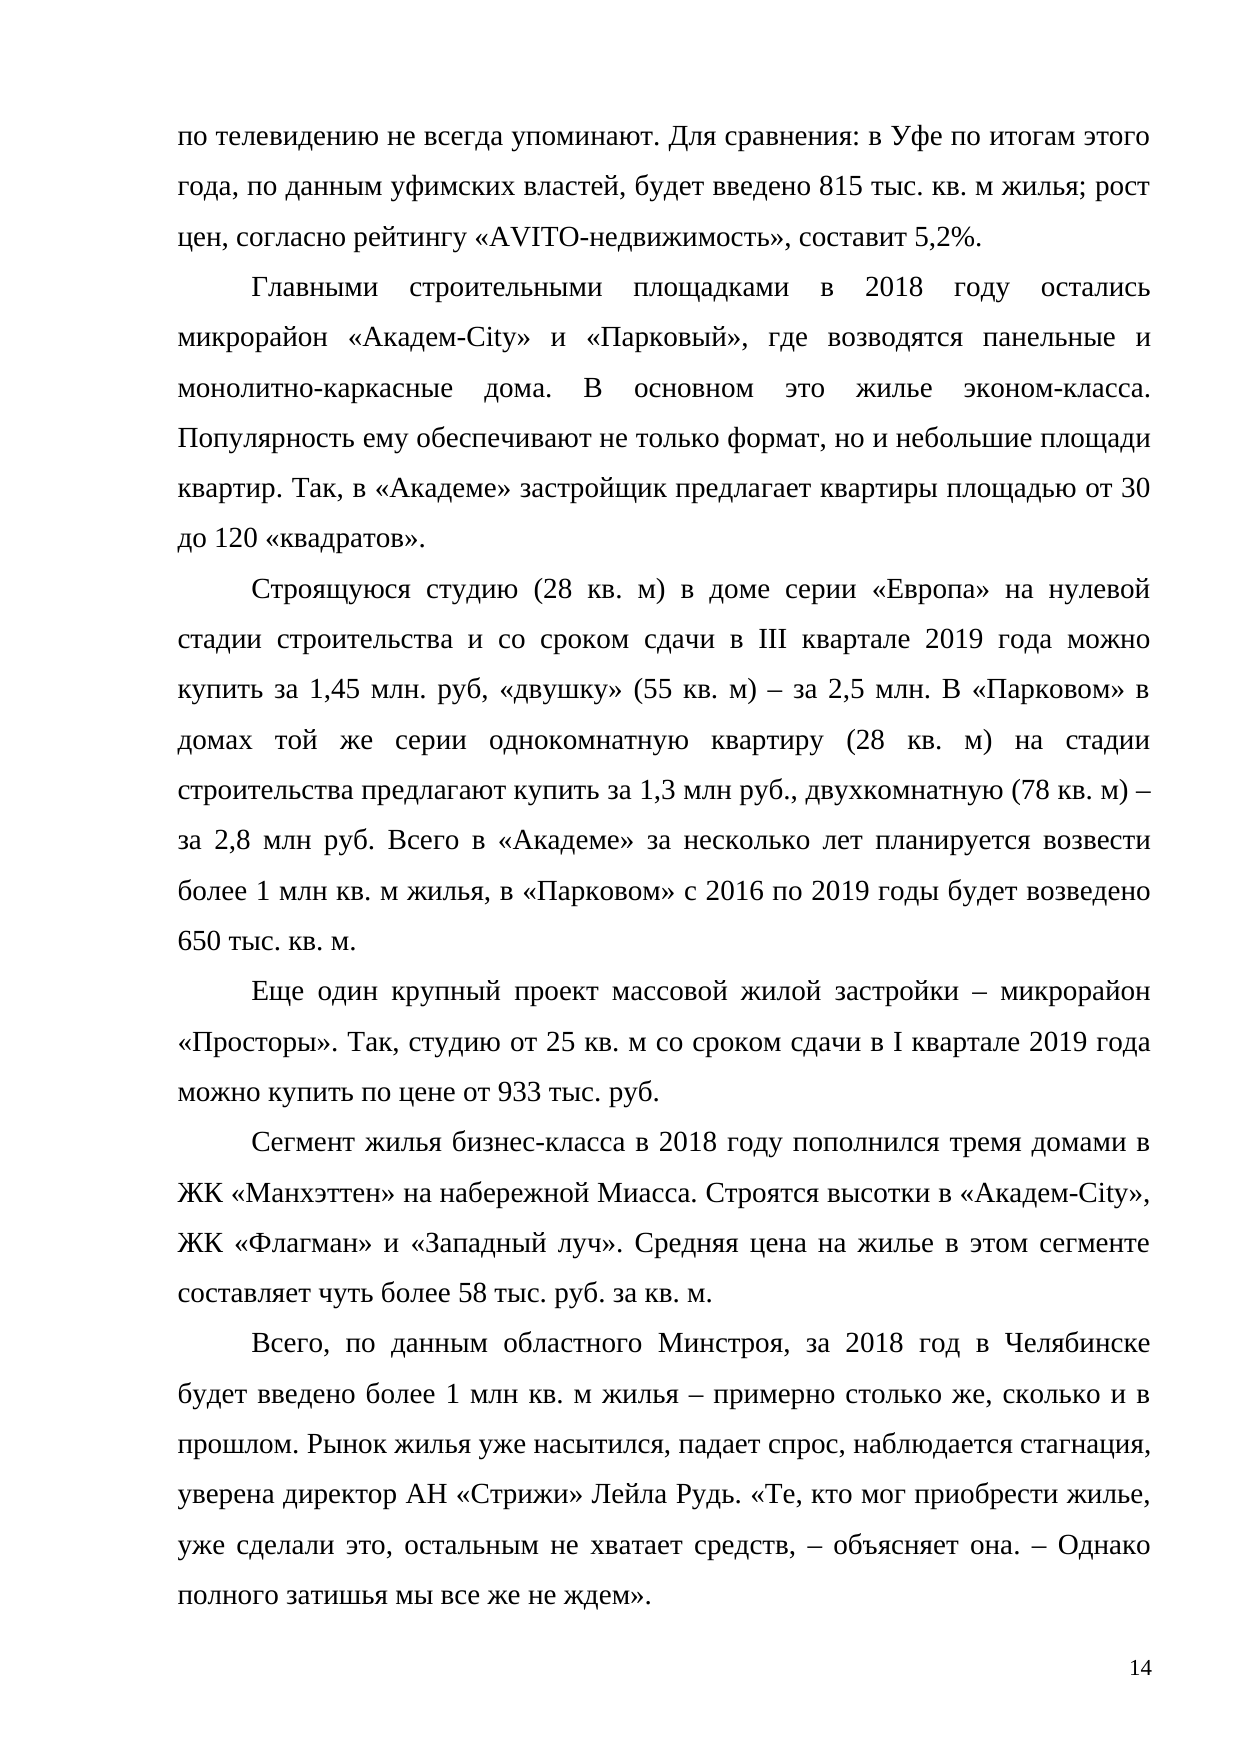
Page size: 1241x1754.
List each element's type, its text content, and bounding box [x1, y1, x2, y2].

text Всего, по данным областного Минстроя, за 2018 год в Челябинске будет введено более 1 млн кв. м жилья – примерно столько же, сколько и в прошлом. Рынок жилья уже насытился, падает спрос, наблюдается стагнация, уверена директор АН «Стрижи» Лейла Рудь. «Те, кто мог приобрести жилье, уже сделали это, остальным не хватает средств, – объясняет она. – Однако полного затишья мы все же не ждем». [177, 1326, 1152, 1611]
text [177, 118, 1152, 252]
text Главными строительными площадками в 2018 году остались микрорайон «Академ-City» и «Парковый», где возводятся панельные и монолитно-каркасные дома. В основном это жилье эконом-класса. Популярность ему обеспечивают не только формат, но и небольшие площади квартир. Так, в «Академе» застройщик предлагает квартиры площадью от 30 до 120 «квадратов». [177, 269, 1152, 554]
text Строящуюся студию (28 кв. м) в доме серии «Европа» на нулевой стадии строительства и со сроком сдачи в III квартале 2019 года можно купить за 1,45 млн. руб, «двушку» (55 кв. м) – за 2,5 млн. В «Парковом» в домах той же серии однокомнатную квартиру (28 кв. м) на стадии строительства предлагают купить за 1,3 млн руб., двухкомнатную (78 кв. м) – за 2,8 млн руб. Всего в «Академе» за несколько лет планируется возвести более 1 млн кв. м жилья, в «Парковом» с 2016 по 2019 годы будет возведено 650 тыс. кв. м. [177, 571, 1152, 957]
text Сегмент жилья бизнес-класса в 2018 году пополнился тремя домами в ЖК «Манхэттен» на набережной Миасса. Строятся высотки в «Академ-City», ЖК «Флагман» и «Западный луч». Средняя цена на жилье в этом сегменте составляет чуть более 58 тыс. руб. за кв. м. [177, 1124, 1152, 1309]
text Еще один крупный проект массовой жилой застройки – микрорайон «Просторы». Так, студию от 25 кв. м со сроком сдачи в I квартале 2019 года можно купить по цене от 933 тыс. руб. [177, 973, 1152, 1108]
